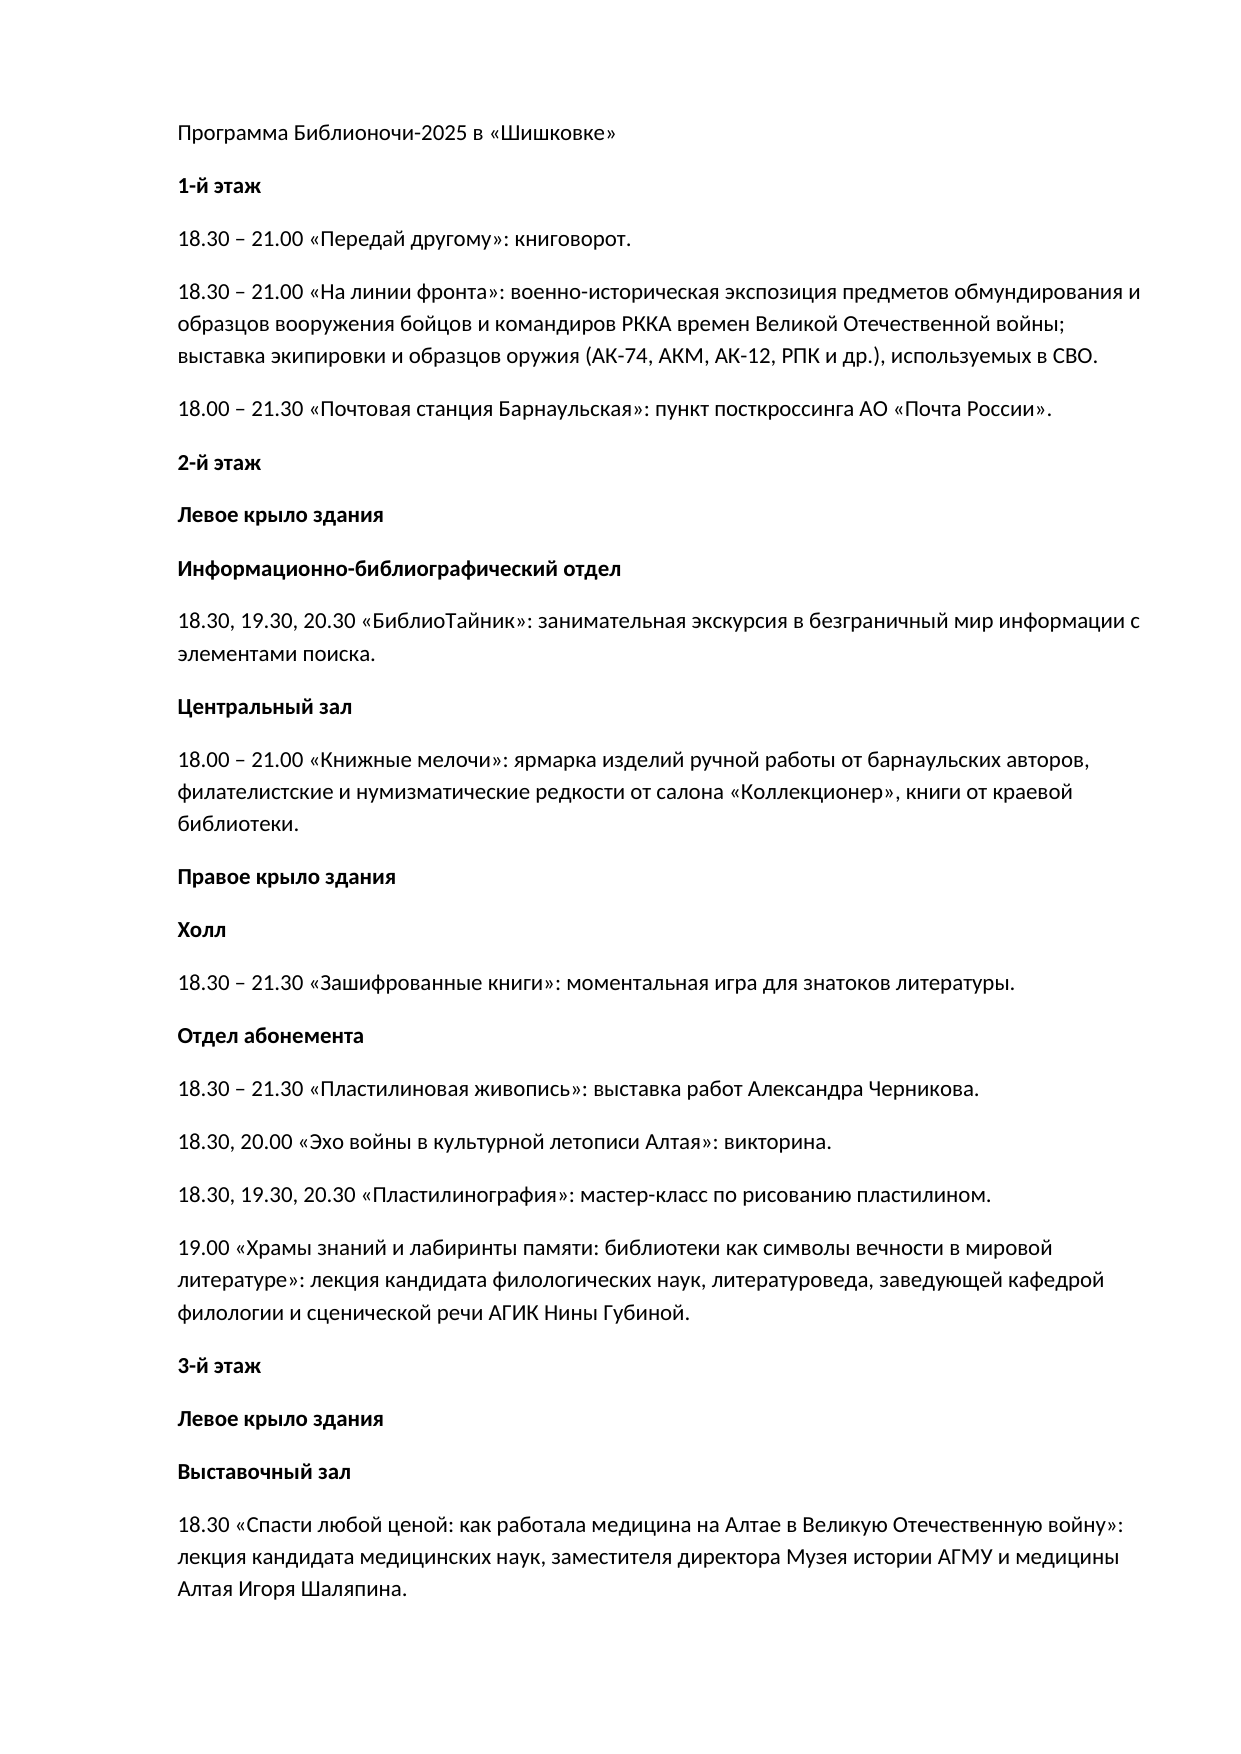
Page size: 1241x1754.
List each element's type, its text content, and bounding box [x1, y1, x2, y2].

text 18.30 – 21.00 «Передай другому»: книговорот. [177, 224, 1152, 252]
text 18.30 – 21.00 «На линии фронта»: военно-историческая экспозиция предметов обмундирования и образцов вооружения бойцов и командиров РККА времен Великой Отечественной войны; выставка экипировки и образцов оружия (АК-74, АКМ, АК-12, РПК и др.), используемых в СВО. [177, 277, 1152, 369]
text 18.30 – 21.30 «Зашифрованные книги»: моментальная игра для знатоков литературы. [177, 968, 1152, 996]
text Левое крыло здания [177, 501, 1152, 529]
text 18.00 – 21.00 «Книжные мелочи»: ярмарка изделий ручной работы от барнаульских авторов, филателистские и нумизматические редкости от салона «Коллекционер», книги от краевой библиотеки. [177, 745, 1152, 837]
text 18.30, 19.30, 20.30 «Пластилинография»: мастер-класс по рисованию пластилином. [177, 1180, 1152, 1208]
text 19.00 «Храмы знаний и лабиринты памяти: библиотеки как символы вечности в мировой литературе»: лекция кандидата филологических наук, литературоведа, заведующей кафедрой филологии и сценической речи АГИК Нины Губиной. [177, 1233, 1152, 1326]
text 18.30, 19.30, 20.30 «БиблиоТайник»: занимательная экскурсия в безграничный мир информации с элементами поиска. [177, 607, 1152, 667]
text 1-й этаж [177, 171, 1152, 199]
text 18.00 – 21.30 «Почтовая станция Барнаульская»: пункт посткроссинга АО «Почта России». [177, 394, 1152, 423]
text Программа Библионочи-2025 в «Шишковке» [177, 118, 1152, 146]
text 18.30 «Спасти любой ценой: как работала медицина на Алтае в Великую Отечественную войну»: лекция кандидата медицинских наук, заместителя директора Музея истории АГМУ и медицины Алтая Игоря Шаляпина. [177, 1510, 1152, 1602]
text 3-й этаж [177, 1351, 1152, 1379]
text 18.30 – 21.30 «Пластилиновая живопись»: выставка работ Александра Черникова. [177, 1074, 1152, 1102]
text Левое крыло здания [177, 1404, 1152, 1432]
text Выставочный зал [177, 1457, 1152, 1485]
text Правое крыло здания [177, 862, 1152, 890]
text Центральный зал [177, 692, 1152, 720]
text Отдел абонемента [177, 1021, 1152, 1049]
text 18.30, 20.00 «Эхо войны в культурной летописи Алтая»: викторина. [177, 1127, 1152, 1155]
text Холл [177, 915, 1152, 943]
text Информационно-библиографический отдел [177, 554, 1152, 582]
text 2-й этаж [177, 448, 1152, 476]
